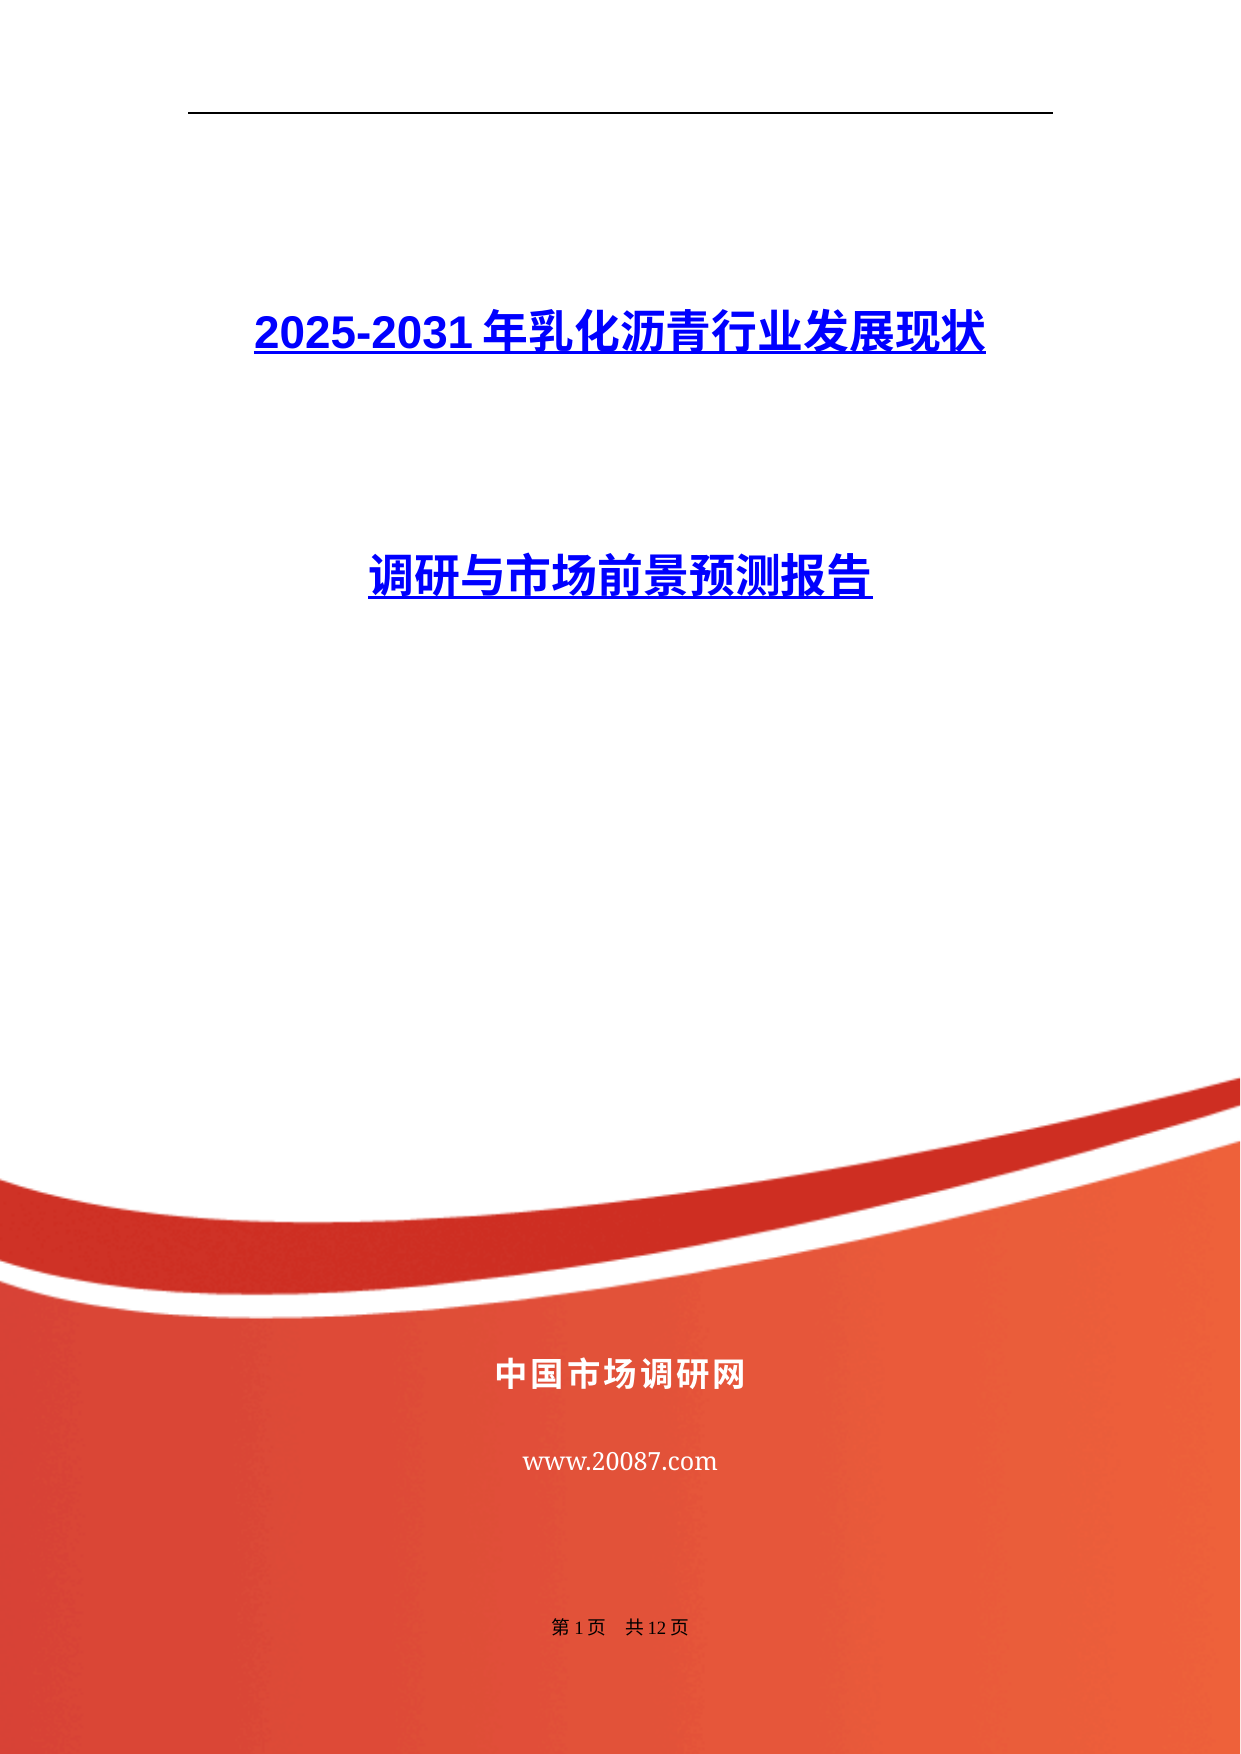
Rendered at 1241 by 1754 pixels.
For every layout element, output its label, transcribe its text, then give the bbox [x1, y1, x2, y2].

subtitle 中国市场调研网 [187, 1339, 1053, 1404]
text www.20087.com [187, 1428, 1053, 1493]
table_header 2025-2031年乳化沥青行业发展现状调研与市场前景预测报告 [188, 207, 1053, 773]
picture [0, 1006, 1241, 1754]
